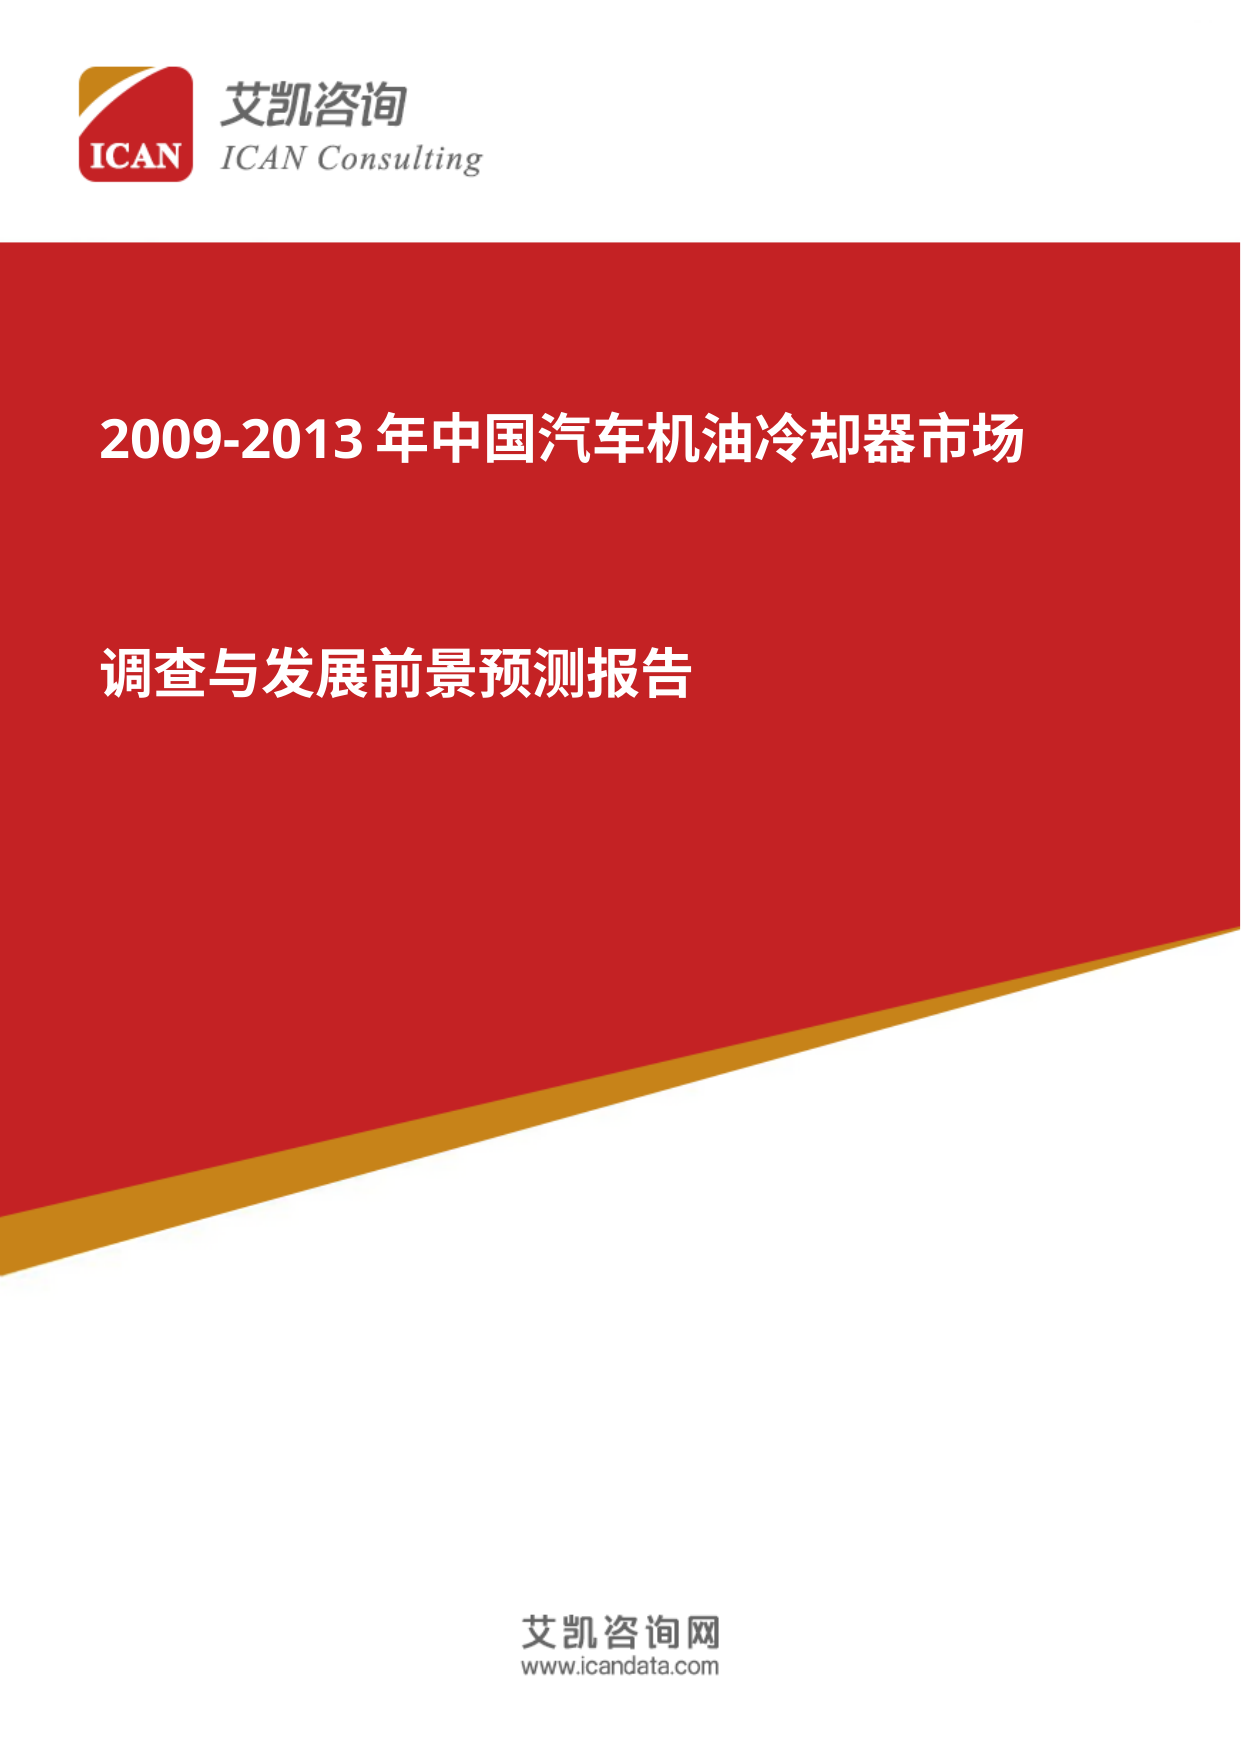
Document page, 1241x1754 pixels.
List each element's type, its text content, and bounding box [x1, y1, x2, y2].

picture [0, 5, 1241, 1754]
subtitle 2009-2013年中国汽车机油冷却器市场调查与发展前景预测报告 [99, 386, 1053, 718]
